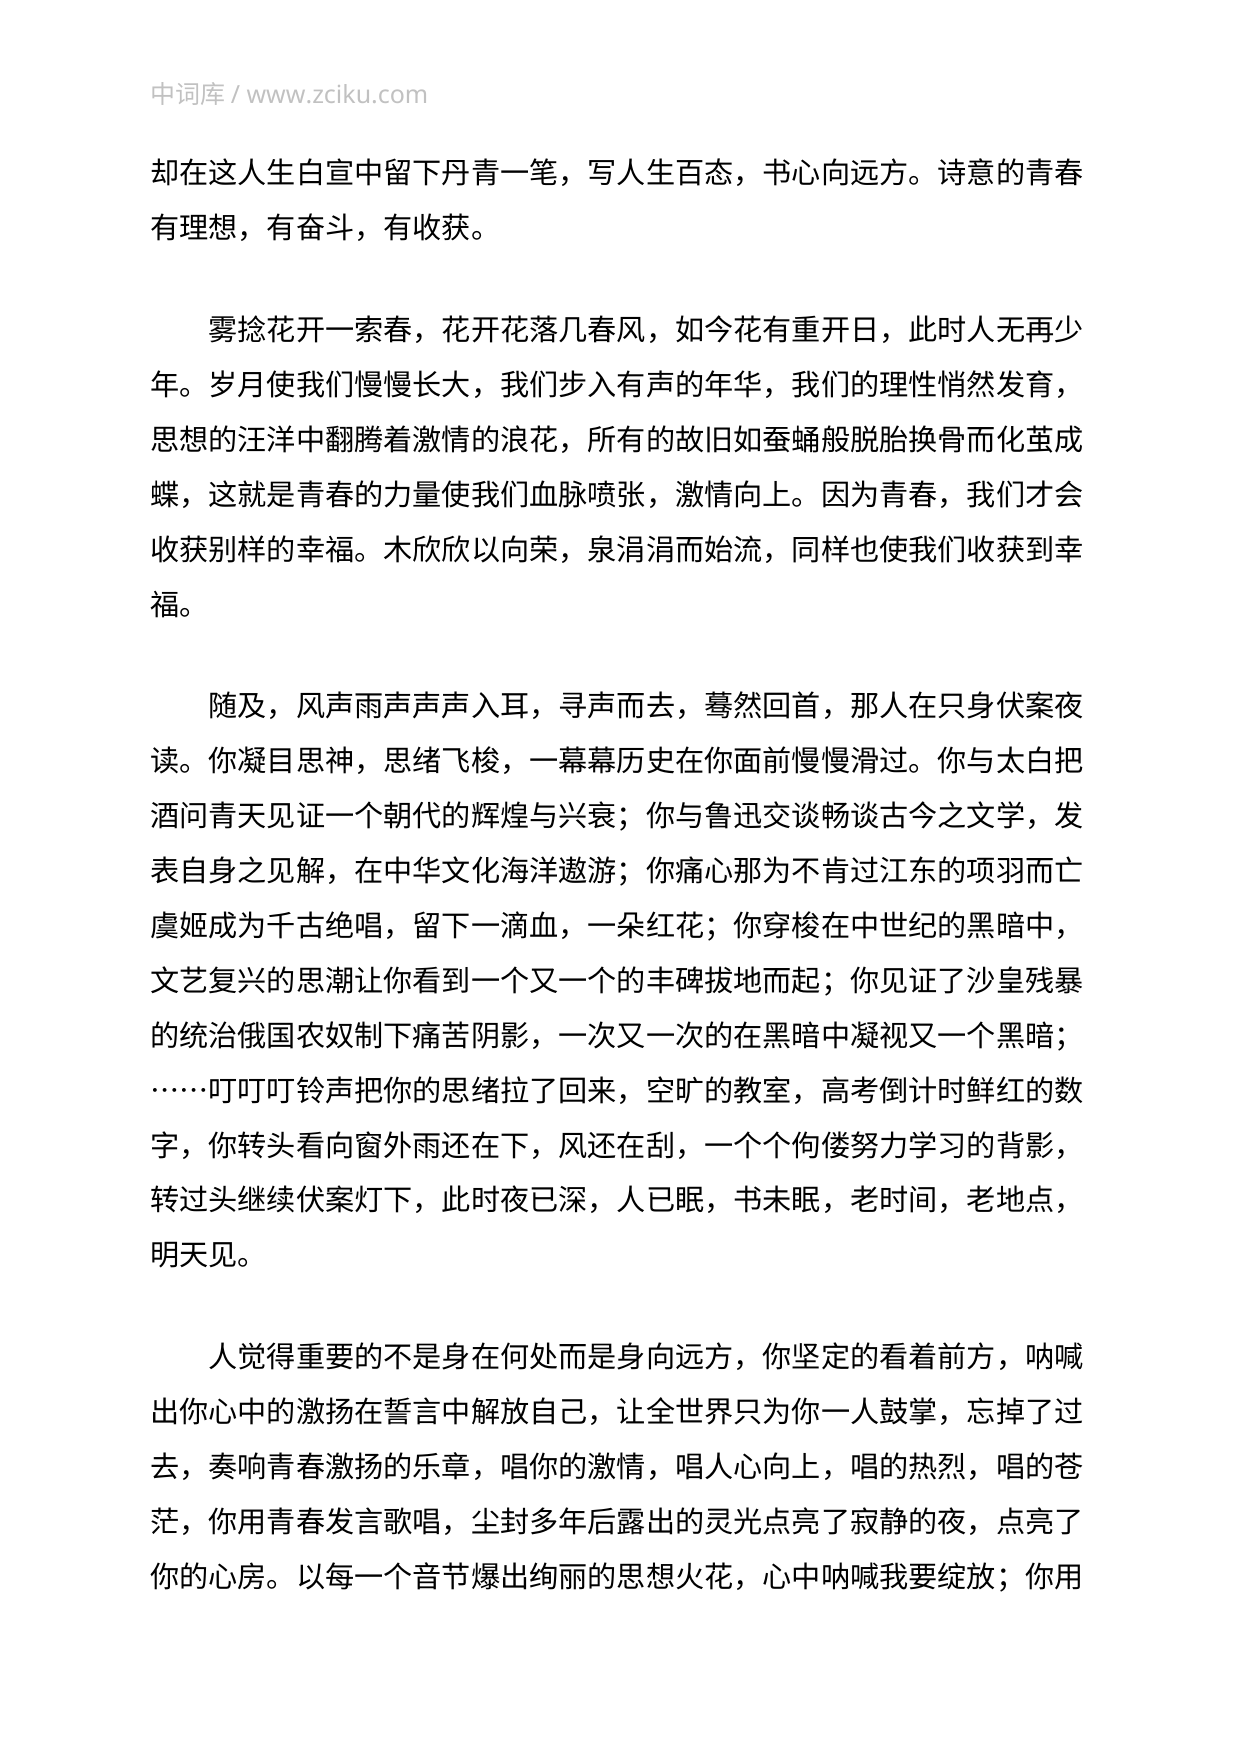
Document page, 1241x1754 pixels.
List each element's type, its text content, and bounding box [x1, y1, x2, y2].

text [150, 150, 1090, 247]
text 随及，风声雨声声声入耳，寻声而去，蓦然回首，那人在只身伏案夜读。你凝目思神，思绪飞梭，一幕幕历史在你面前慢慢滑过。你与太白把酒问青天见证一个朝代的辉煌与兴衰；你与鲁迅交谈畅谈古今之文学，发表自身之见解，在中华文化海洋遨游；你痛心那为不肯过江东的项羽而亡虞姬成为千古绝唱，留下一滴血，一朵红花；你穿梭在中世纪的黑暗中，文艺复兴的思潮让你看到一个又一个的丰碑拔地而起；你见证了沙皇残暴的统治俄国农奴制下痛苦阴影，一次又一次的在黑暗中凝视又一个黑暗；……叮叮叮铃声把你的思绪拉了回来，空旷的教室，高考倒计时鲜红的数字，你转头看向窗外雨还在下，风还在刮，一个个佝偻努力学习的背影，转过头继续伏案灯下，此时夜已深，人已眠，书未眠，老时间，老地点，明天见。 [150, 683, 1090, 1274]
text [150, 1334, 1090, 1596]
text 雾捻花开一索春，花开花落几春风，如今花有重开日，此时人无再少年。岁月使我们慢慢长大，我们步入有声的年华，我们的理性悄然发育，思想的汪洋中翻腾着激情的浪花，所有的故旧如蚕蛹般脱胎换骨而化茧成蝶，这就是青春的力量使我们血脉喷张，激情向上。因为青春，我们才会收获别样的幸福。木欣欣以向荣，泉涓涓而始流，同样也使我们收获到幸福。 [150, 307, 1090, 623]
